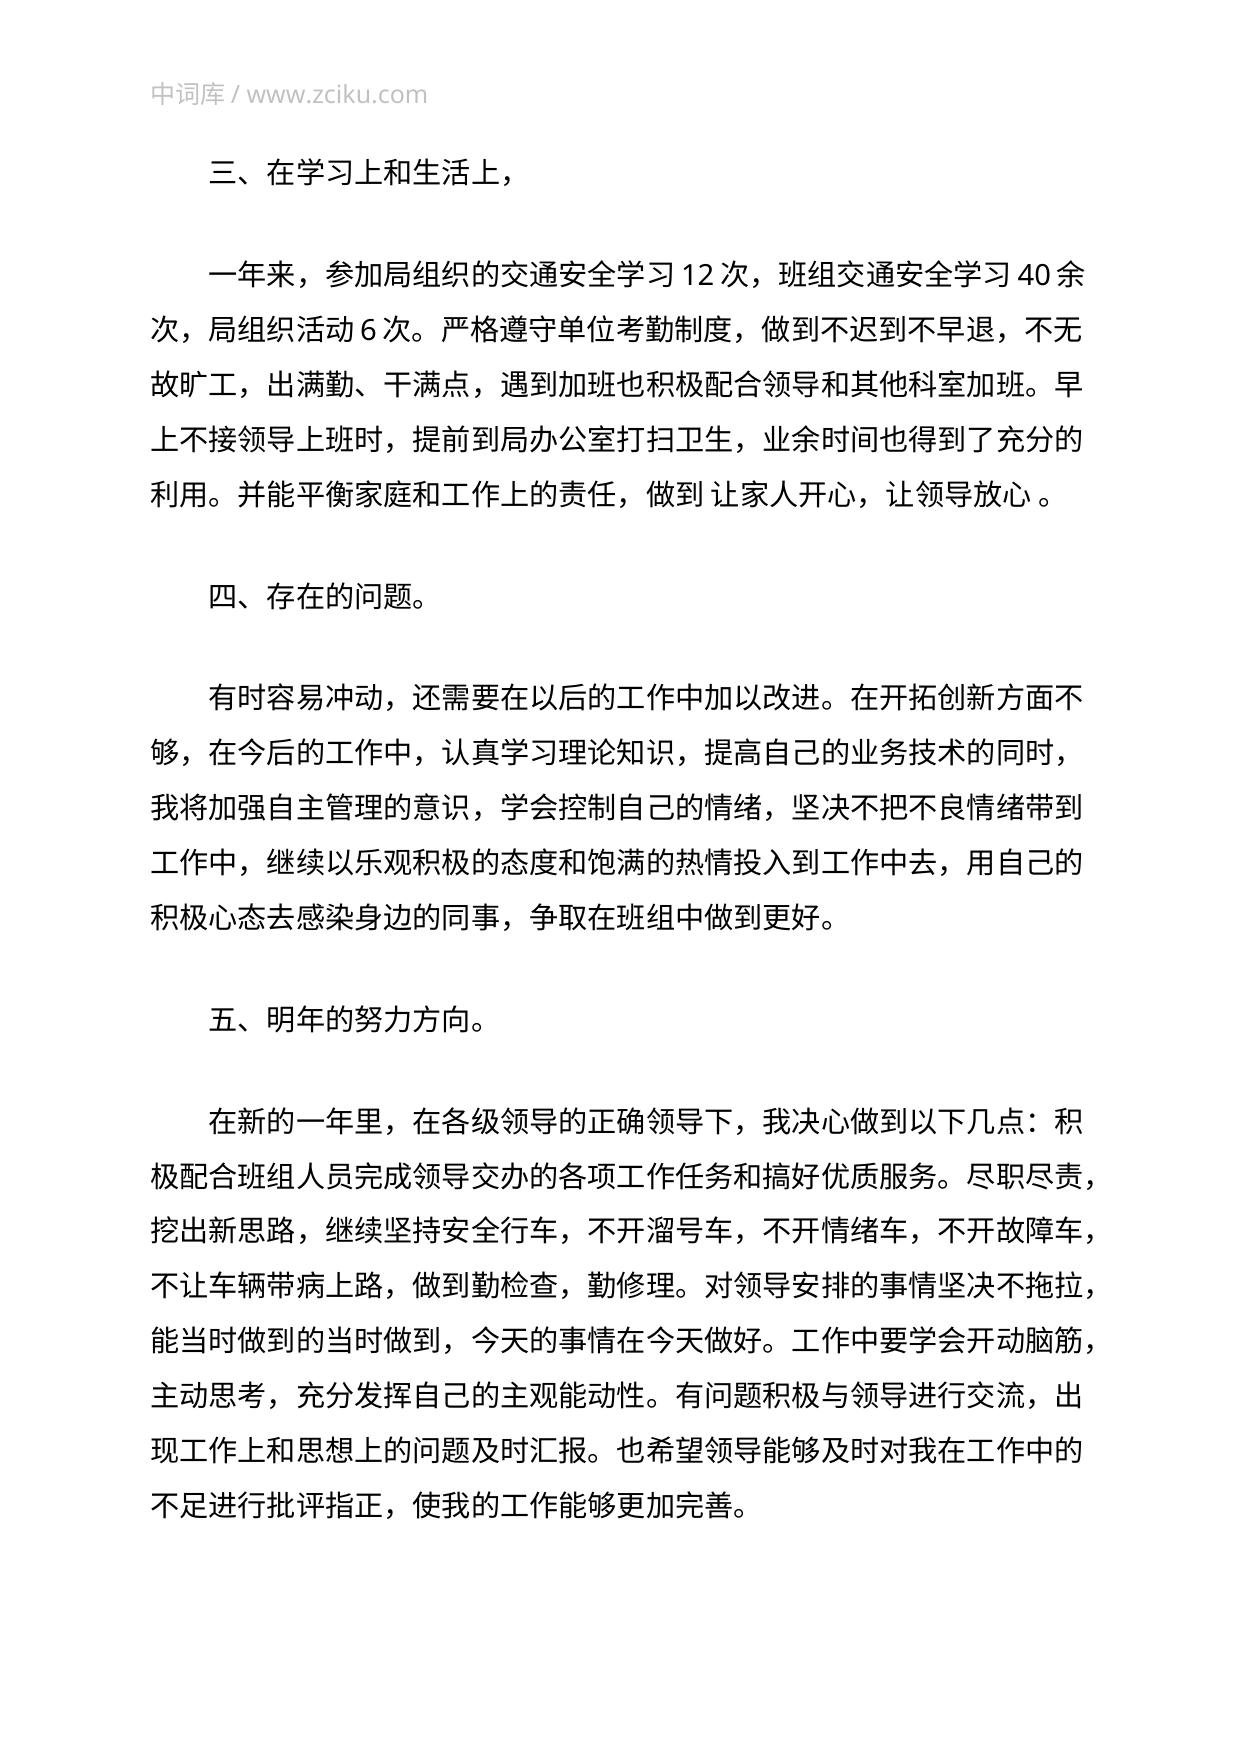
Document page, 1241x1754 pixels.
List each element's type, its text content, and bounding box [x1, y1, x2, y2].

text 三、在学习上和生活上， [150, 150, 1090, 192]
text 五、明年的努力方向。 [150, 996, 1090, 1039]
text 四、存在的问题。 [150, 573, 1090, 616]
text 有时容易冲动，还需要在以后的工作中加以改进。在开拓创新方面不够，在今后的工作中，认真学习理论知识，提高自己的业务技术的同时，我将加强自主管理的意识，学会控制自己的情绪，坚决不把不良情绪带到工作中，继续以乐观积极的态度和饱满的热情投入到工作中去，用自己的积极心态去感染身边的同事，争取在班组中做到更好。 [150, 675, 1090, 937]
text 一年来，参加局组织的交通安全学习12次，班组交通安全学习40余次，局组织活动6次。严格遵守单位考勤制度，做到不迟到不早退，不无故旷工，出满勤、干满点，遇到加班也积极配合领导和其他科室加班。早上不接领导上班时，提前到局办公室打扫卫生，业余时间也得到了充分的利用。并能平衡家庭和工作上的责任，做到 让家人开心，让领导放心 。 [150, 252, 1090, 514]
text 在新的一年里，在各级领导的正确领导下，我决心做到以下几点：积极配合班组人员完成领导交办的各项工作任务和搞好优质服务。尽职尽责，挖出新思路，继续坚持安全行车，不开溜号车，不开情绪车，不开故障车，不让车辆带病上路，做到勤检查，勤修理。对领导安排的事情坚决不拖拉，能当时做到的当时做到，今天的事情在今天做好。工作中要学会开动脑筋，主动思考，充分发挥自己的主观能动性。有问题积极与领导进行交流，出现工作上和思想上的问题及时汇报。也希望领导能够及时对我在工作中的不足进行批评指正，使我的工作能够更加完善。 [150, 1098, 1090, 1525]
